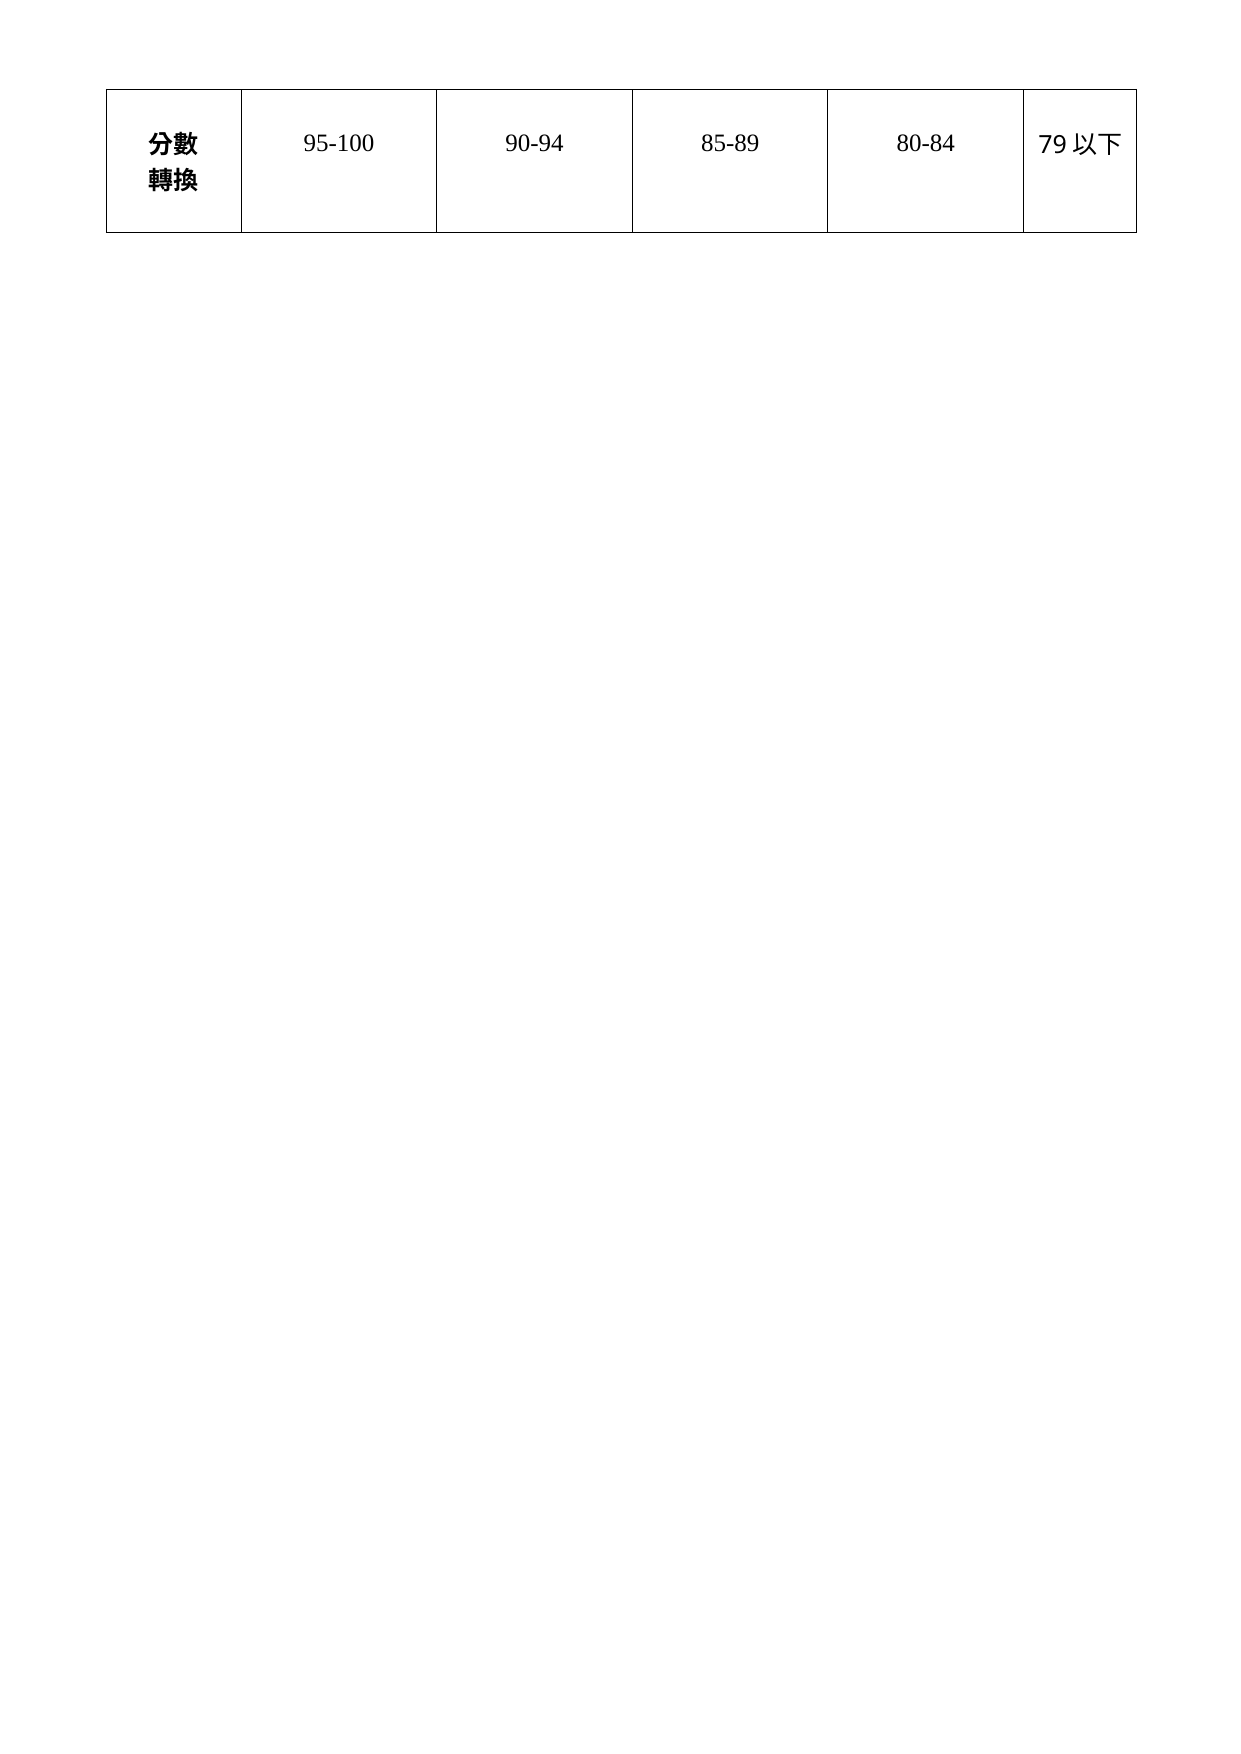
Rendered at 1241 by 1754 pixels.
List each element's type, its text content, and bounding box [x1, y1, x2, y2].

table_cell 95-100 [242, 90, 436, 232]
table_cell 85-89 [633, 90, 827, 232]
table_cell [107, 90, 241, 232]
table_cell [1024, 90, 1136, 232]
table_cell 80-84 [828, 90, 1023, 232]
table_cell 90-94 [437, 90, 632, 232]
